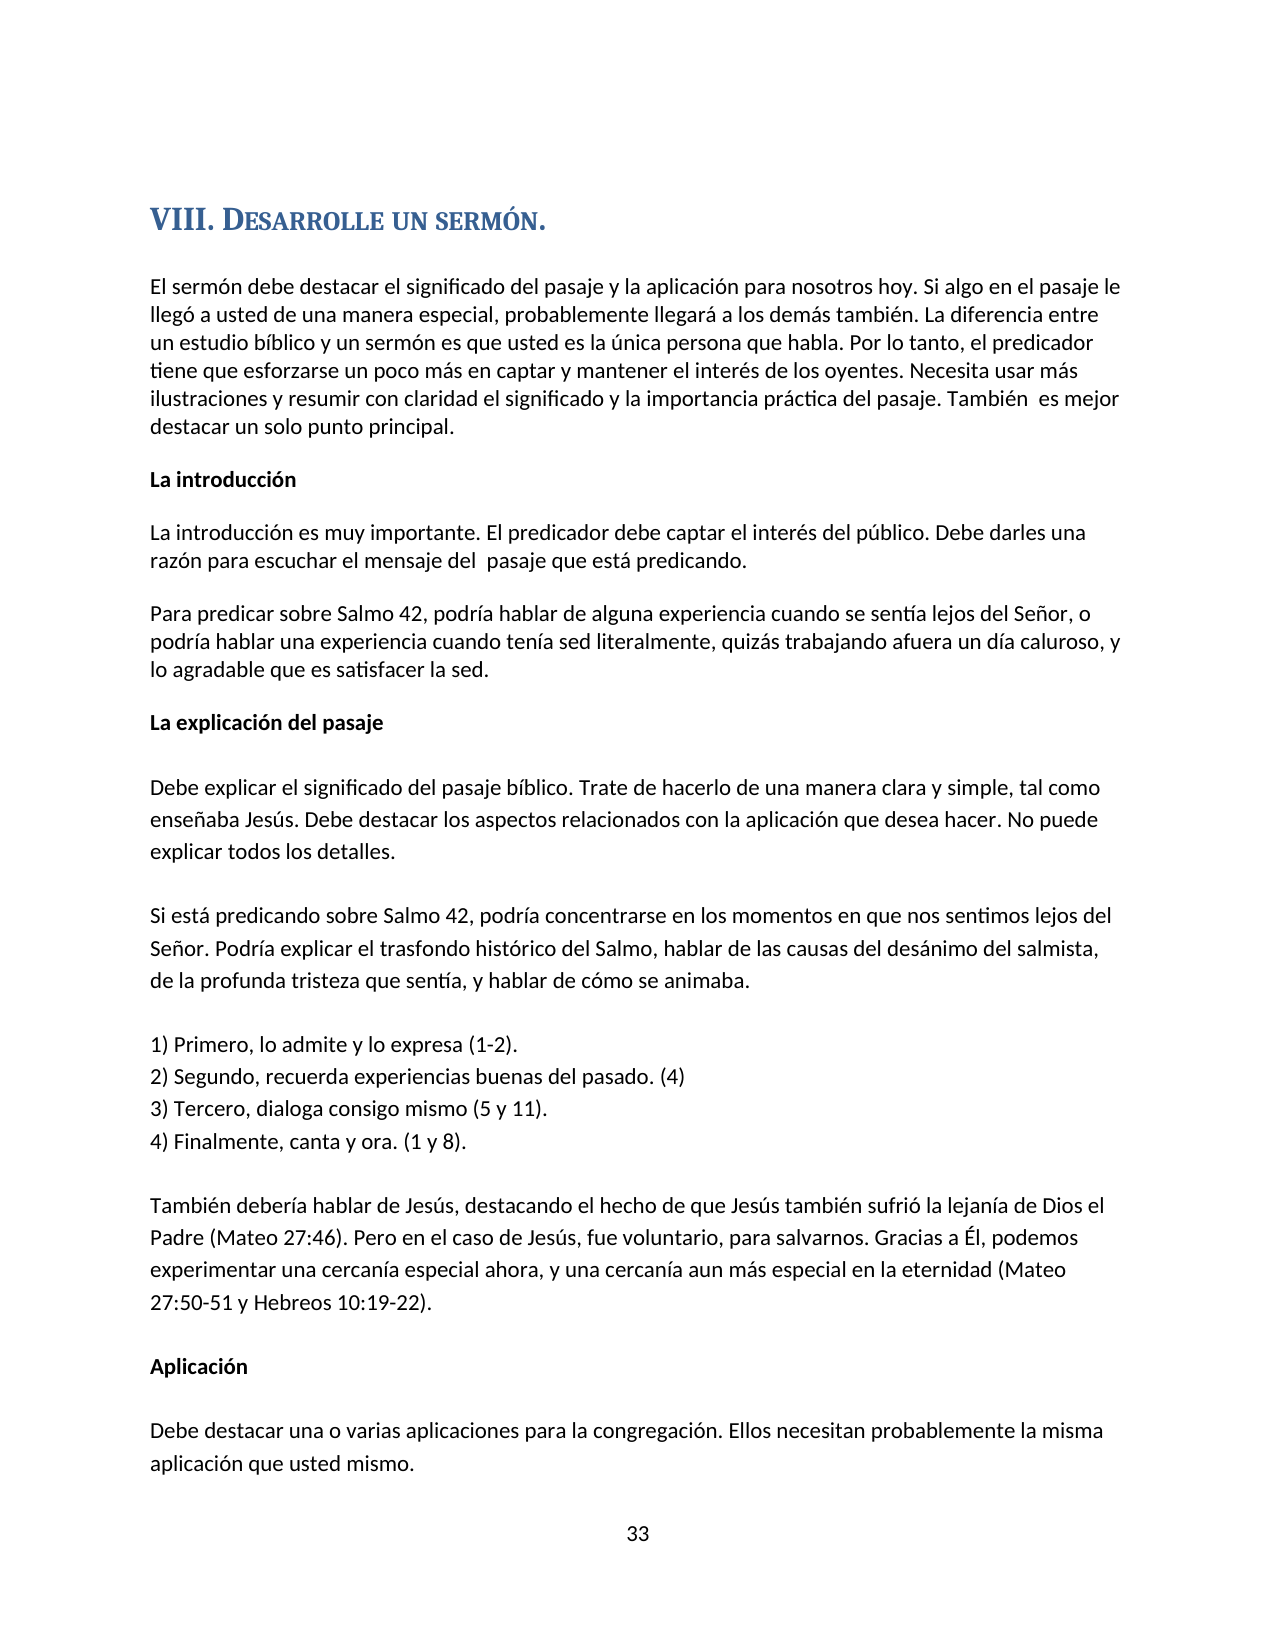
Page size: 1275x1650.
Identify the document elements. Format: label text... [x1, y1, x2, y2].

text 2) Segundo, recuerda experiencias buenas del pasado. (4) [150, 1062, 1125, 1090]
text La explicación del pasaje [150, 708, 1125, 736]
text La introducción es muy importante. El predicador debe captar el interés del público. Debe darles una razón para escuchar el mensaje del pasaje que está predicando. [150, 518, 1125, 574]
text 1) Primero, lo admite y lo expresa (1-2). [150, 1030, 1125, 1058]
text Debe explicar el significado del pasaje bíblico. Trate de hacerlo de una manera clara y simple, tal como enseñaba Jesús. Debe destacar los aspectos relacionados con la aplicación que desea hacer. No puede explicar todos los detalles. [150, 773, 1125, 865]
text Si está predicando sobre Salmo 42, podría concentrarse en los momentos en que nos sentimos lejos del Señor. Podría explicar el trasfondo histórico del Salmo, hablar de las causas del desánimo del salmista, de la profunda tristeza que sentía, y hablar de cómo se animaba. [150, 901, 1125, 994]
text La introducción [150, 465, 1125, 493]
text 3) Tercero, dialoga consigo mismo (5 y 11). [150, 1094, 1125, 1123]
text Debe destacar una o varias aplicaciones para la congregación. Ellos necesitan probablemente la misma aplicación que usted mismo. [150, 1416, 1125, 1477]
text Aplicación [150, 1352, 1125, 1380]
subtitle VIII. Desarrolle un sermón. [150, 200, 1125, 238]
text También debería hablar de Jesús, destacando el hecho de que Jesús también sufrió la lejanía de Dios el Padre (Mateo 27:46). Pero en el caso de Jesús, fue voluntario, para salvarnos. Gracias a Él, podemos experimentar una cercanía especial ahora, y una cercanía aun más especial en la eternidad (Mateo 27:50-51 y Hebreos 10:19-22). [150, 1191, 1125, 1316]
text Para predicar sobre Salmo 42, podría hablar de alguna experiencia cuando se sentía lejos del Señor, o podría hablar una experiencia cuando tenía sed literalmente, quizás trabajando afuera un día caluroso, y lo agradable que es satisfacer la sed. [150, 599, 1125, 683]
text El sermón debe destacar el significado del pasaje y la aplicación para nosotros hoy. Si algo en el pasaje le llegó a usted de una manera especial, probablemente llegará a los demás también. La diferencia entre un estudio bíblico y un sermón es que usted es la única persona que habla. Por lo tanto, el predicador tiene que esforzarse un poco más en captar y mantener el interés de los oyentes. Necesita usar más ilustraciones y resumir con claridad el significado y la importancia práctica del pasaje. También es mejor destacar un solo punto principal. [150, 244, 1125, 440]
text 4) Finalmente, canta y ora. (1 y 8). [150, 1127, 1125, 1155]
